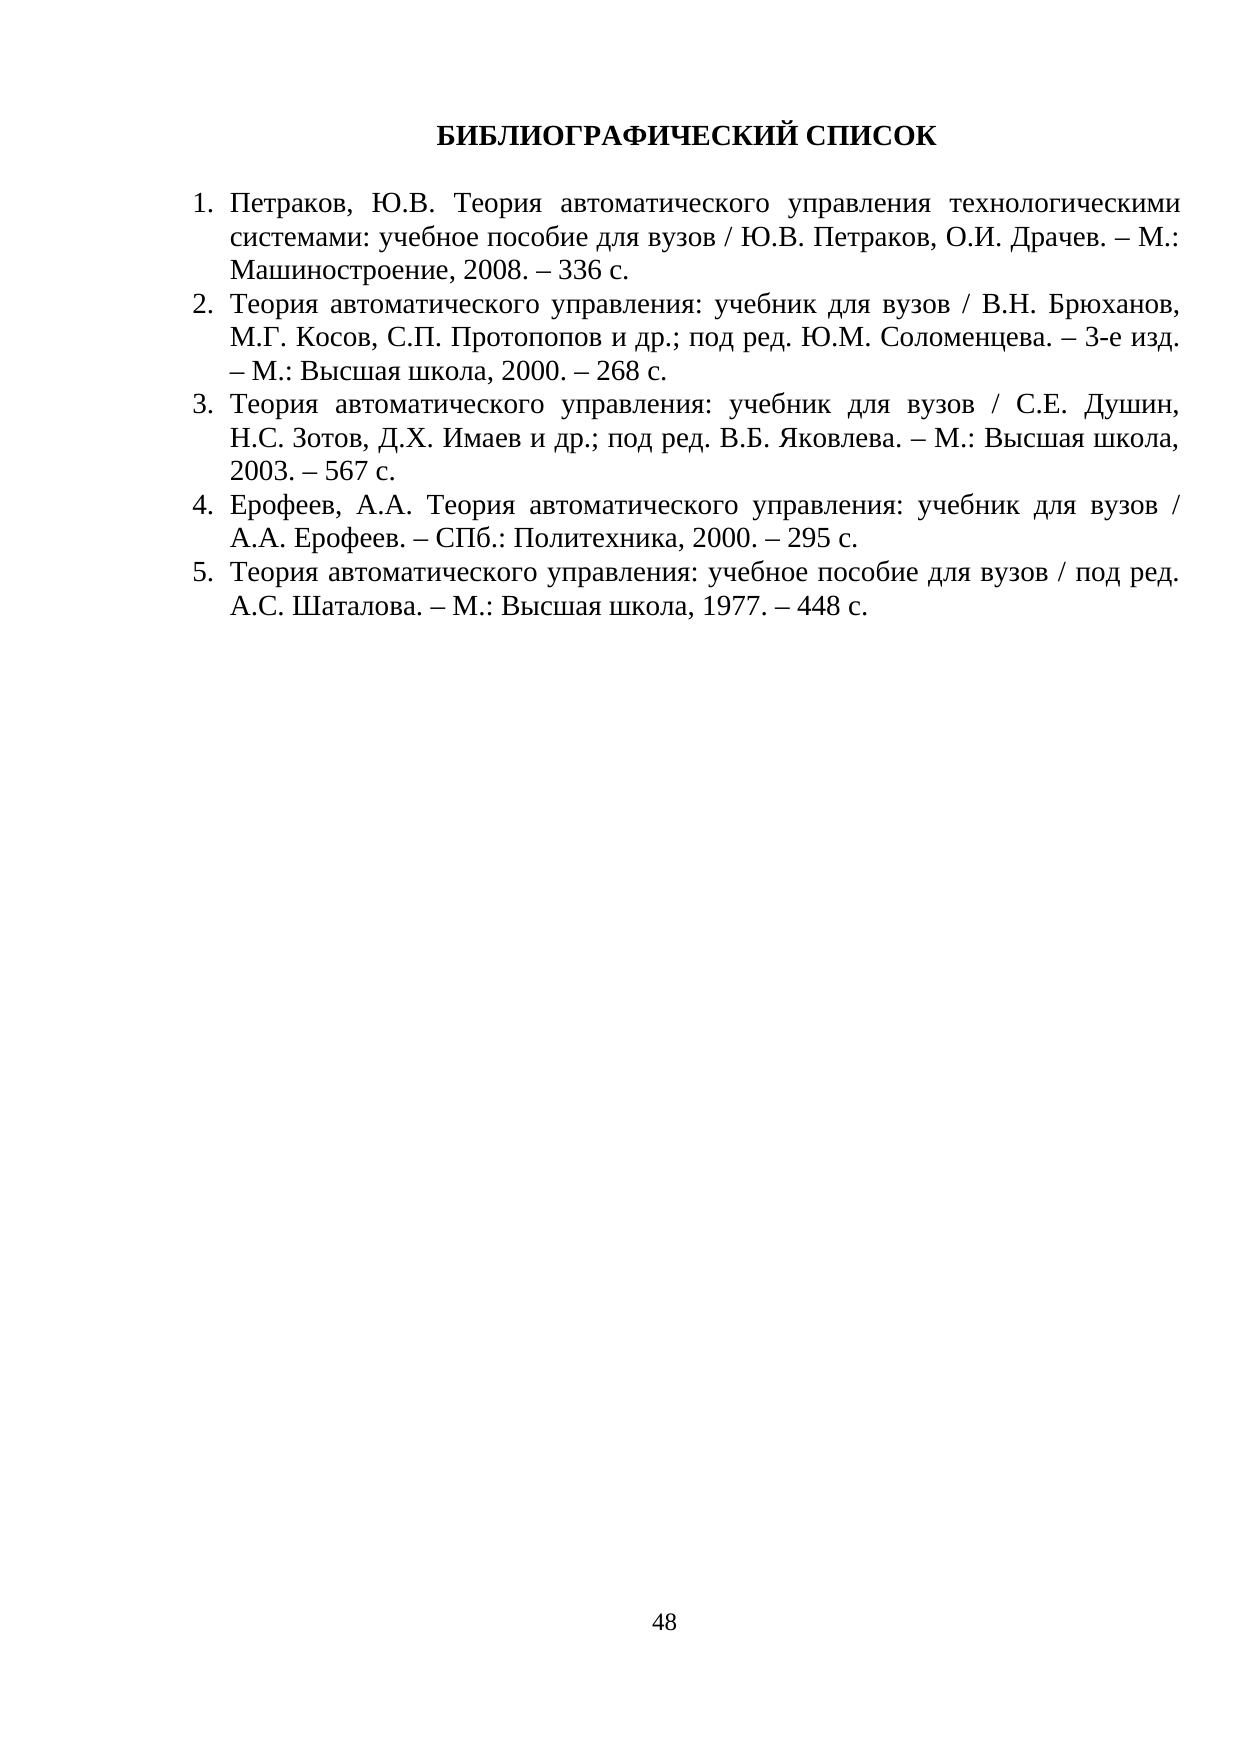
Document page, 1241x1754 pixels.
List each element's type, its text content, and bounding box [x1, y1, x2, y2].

text БИБЛИОГРАФИЧЕСКИЙ СПИСОК [148, 118, 1181, 185]
list Теория автоматического управления: учебник для вузов / В.Н. Брюханов, М.Г. Косов, С.П. Протопопов и др.; под ред. Ю.М. Соломенцева. – 3-е изд. – М.: Высшая школа, 2000. – 268 с. [192, 286, 1181, 386]
list Ерофеев, А.А. Теория автоматического управления: учебник для вузов / А.А. Ерофеев. – СПб.: Политехника, 2000. – 295 с. [192, 487, 1181, 554]
list Петраков, Ю.В. Теория автоматического управления технологическими системами: учебное пособие для вузов / Ю.В. Петраков, О.И. Драчев. – М.: Машиностроение, 2008. – 336 с. [192, 185, 1181, 286]
list Теория автоматического управления: учебное пособие для вузов / под ред. А.С. Шаталова. – М.: Высшая школа, 1977. – 448 с. [192, 554, 1181, 621]
list Теория автоматического управления: учебник для вузов / С.Е. Душин, Н.С. Зотов, Д.Х. Имаев и др.; под ред. В.Б. Яковлева. – М.: Высшая школа, 2003. – 567 с. [192, 386, 1181, 487]
